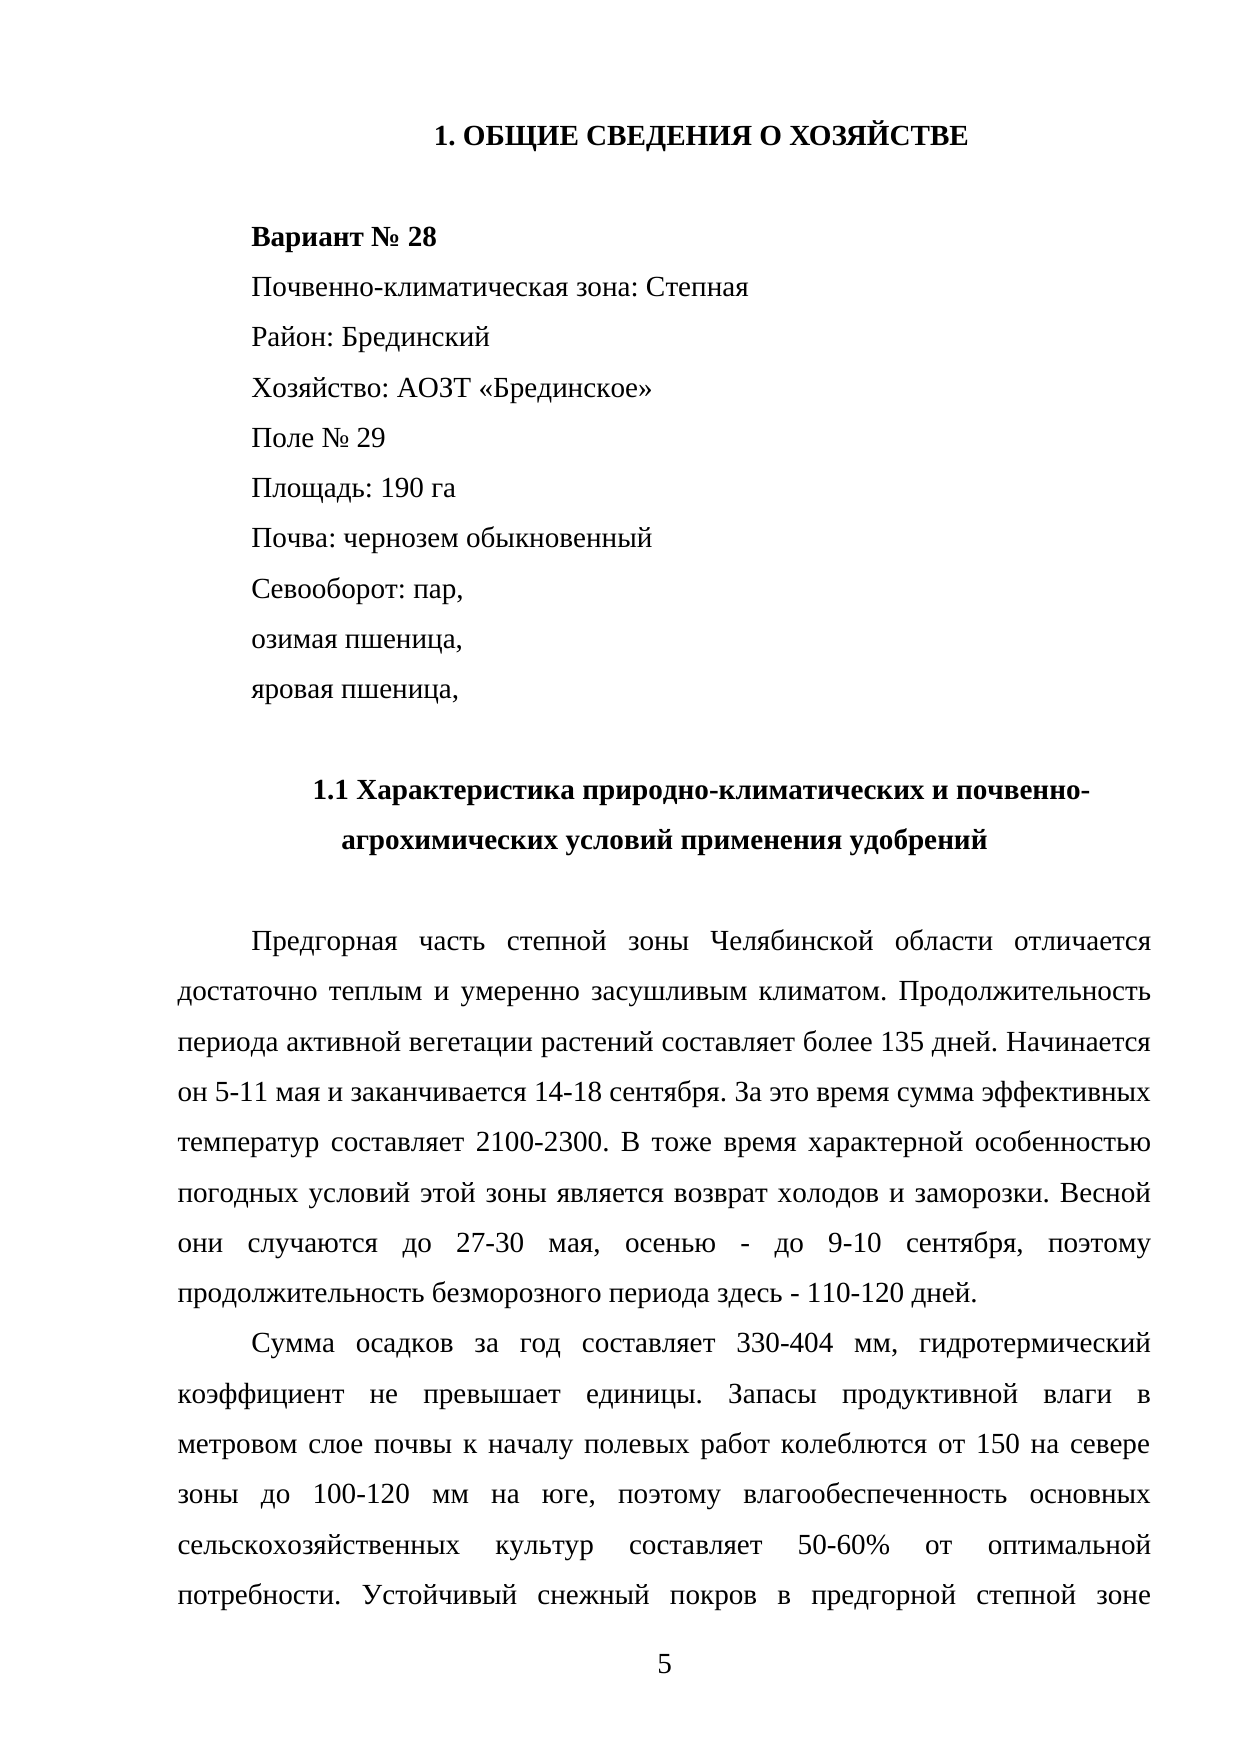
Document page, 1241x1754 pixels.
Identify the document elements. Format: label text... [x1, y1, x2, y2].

text Вариант № 28 [177, 219, 1152, 252]
text Севооборот: пар, [177, 571, 1152, 604]
text Почва: чернозем обыкновенный [177, 521, 1152, 554]
text яровая пшеница, [177, 672, 1152, 705]
text Почвенно-климатическая зона: Степная [177, 269, 1152, 303]
text Площадь: 190 га [177, 470, 1152, 504]
text Хозяйство: АОЗТ «Брединское» [177, 370, 1152, 403]
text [177, 1326, 1152, 1611]
text озимая пшеница, [177, 621, 1152, 655]
text Поле № 29 [177, 420, 1152, 453]
text Район: Брединский [177, 319, 1152, 353]
subtitle 1. ОБЩИЕ СВЕДЕНИЯ О ХОЗЯЙСТВЕ [177, 118, 1152, 152]
subtitle 1.1 Характеристика природно-климатических и почвенно-агрохимических условий применения удобрений [177, 772, 1152, 856]
text Предгорная часть степной зоны Челябинской области отличается достаточно теплым и умеренно засушливым климатом. Продолжительность периода активной вегетации растений составляет более 135 дней. Начинается он 5-11 мая и заканчивается 14-18 сентября. За это время сумма эффективных температур составляет 2100-2300. В тоже время характерной особенностью погодных условий этой зоны является возврат холодов и заморозки. Весной они случаются до 27-30 мая, осенью - до 9-10 сентября, поэтому продолжительность безморозного периода здесь - 110-120 дней. [177, 923, 1152, 1309]
